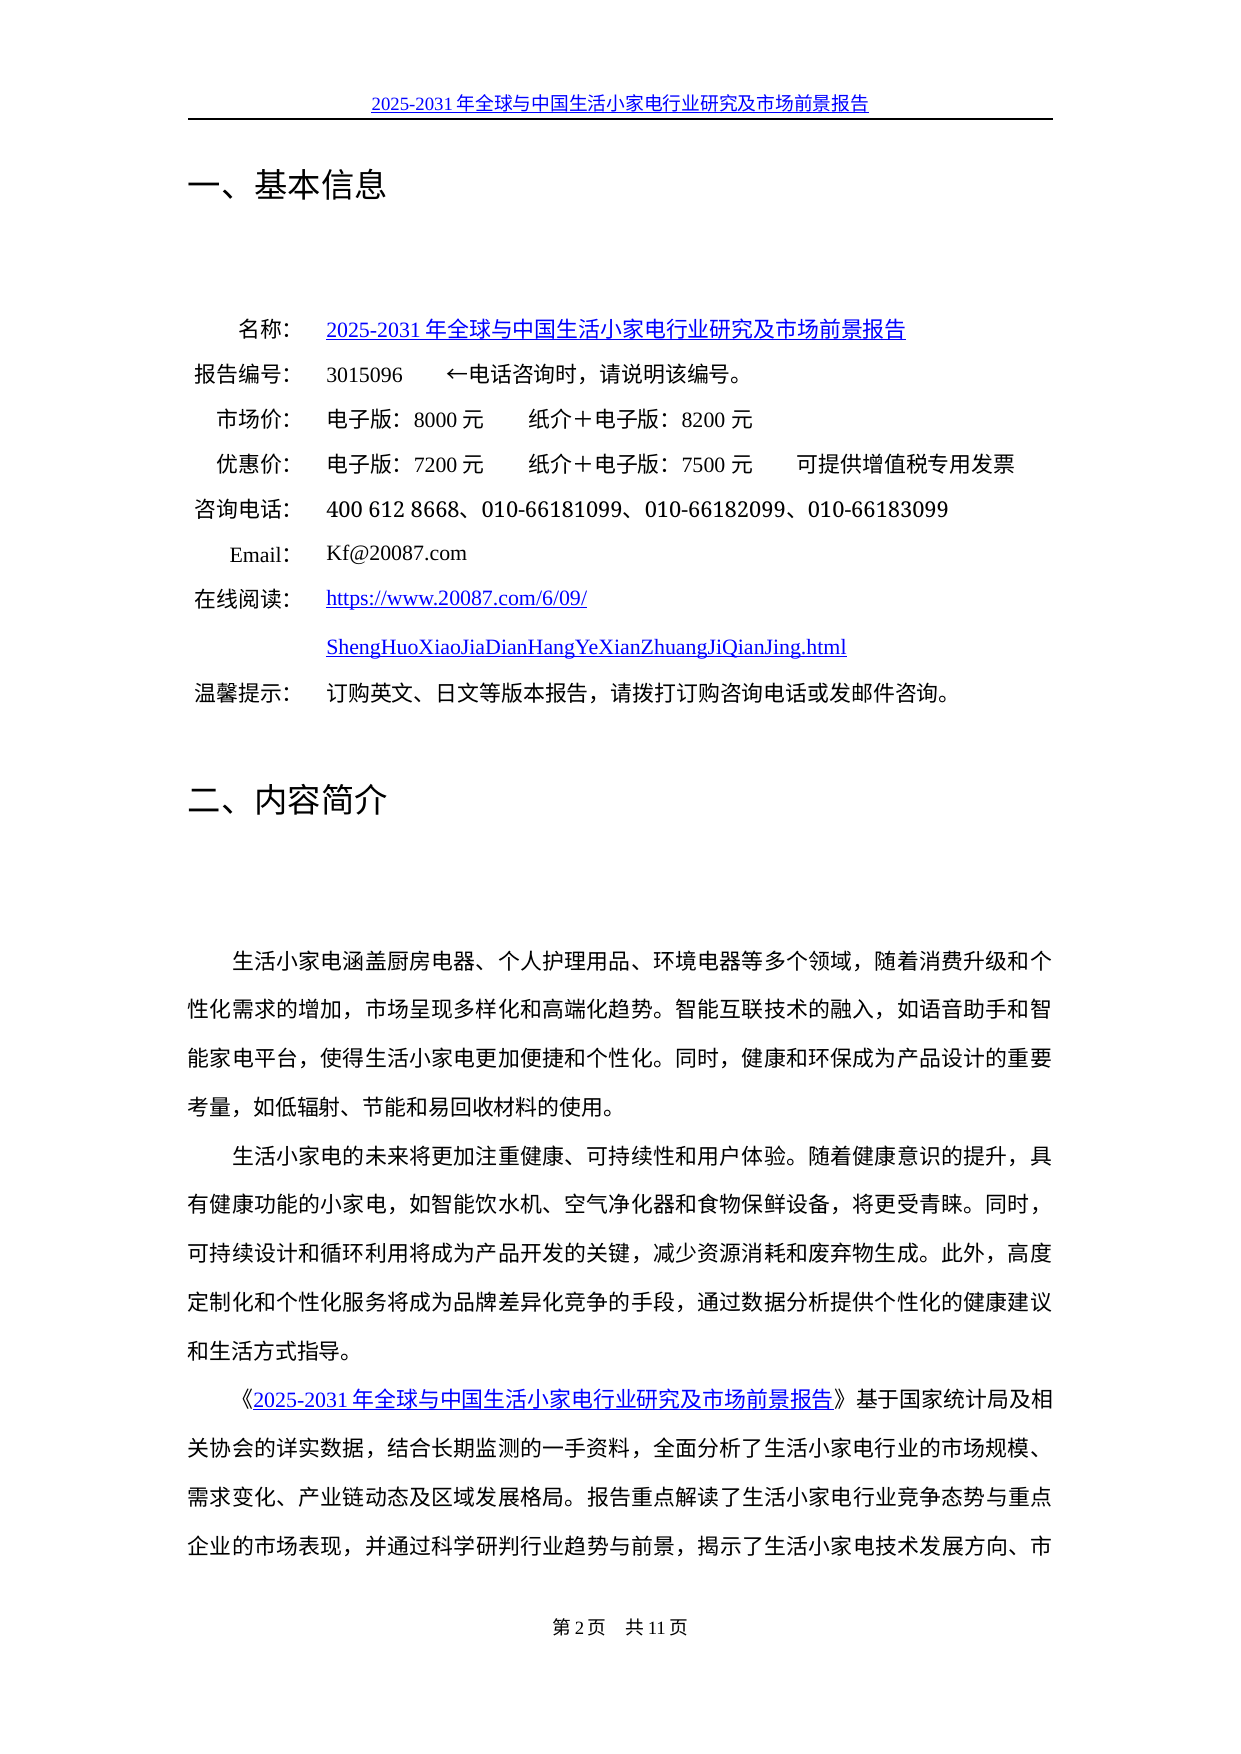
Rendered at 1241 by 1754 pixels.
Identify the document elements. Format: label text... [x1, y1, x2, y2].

table_cell 温馨提示： [167, 675, 315, 720]
table_cell Email： [167, 537, 315, 582]
table_cell 在线阅读： [167, 582, 315, 675]
table_header 名称： [167, 312, 315, 357]
table_cell 3015096 ←电话咨询时，请说明该编号。 [315, 357, 1073, 402]
table_cell 报告编号： [167, 357, 315, 402]
table_cell 订购英文、日文等版本报告，请拨打订购咨询电话或发邮件咨询。 [315, 675, 1073, 720]
table_cell [315, 582, 1073, 675]
table_cell 市场价： [167, 402, 315, 447]
table_cell 优惠价： [167, 447, 315, 492]
table_cell Kf@20087.com [315, 537, 1073, 582]
table_cell 400 612 8668、010-66181099、010-66182099、010-66183099 [315, 492, 1073, 537]
title 一、基本信息 [187, 150, 1053, 215]
table_cell 电子版：7200 元 纸介＋电子版：7500 元 可提供增值税专用发票 [315, 447, 1073, 492]
table_cell 电子版：8000 元 纸介＋电子版：8200 元 [315, 402, 1073, 447]
table_cell 咨询电话： [167, 492, 315, 537]
table_header 2025-2031年全球与中国生活小家电行业研究及市场前景报告 [315, 312, 1073, 357]
title 二、内容简介 [187, 766, 1053, 831]
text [187, 943, 1053, 1561]
